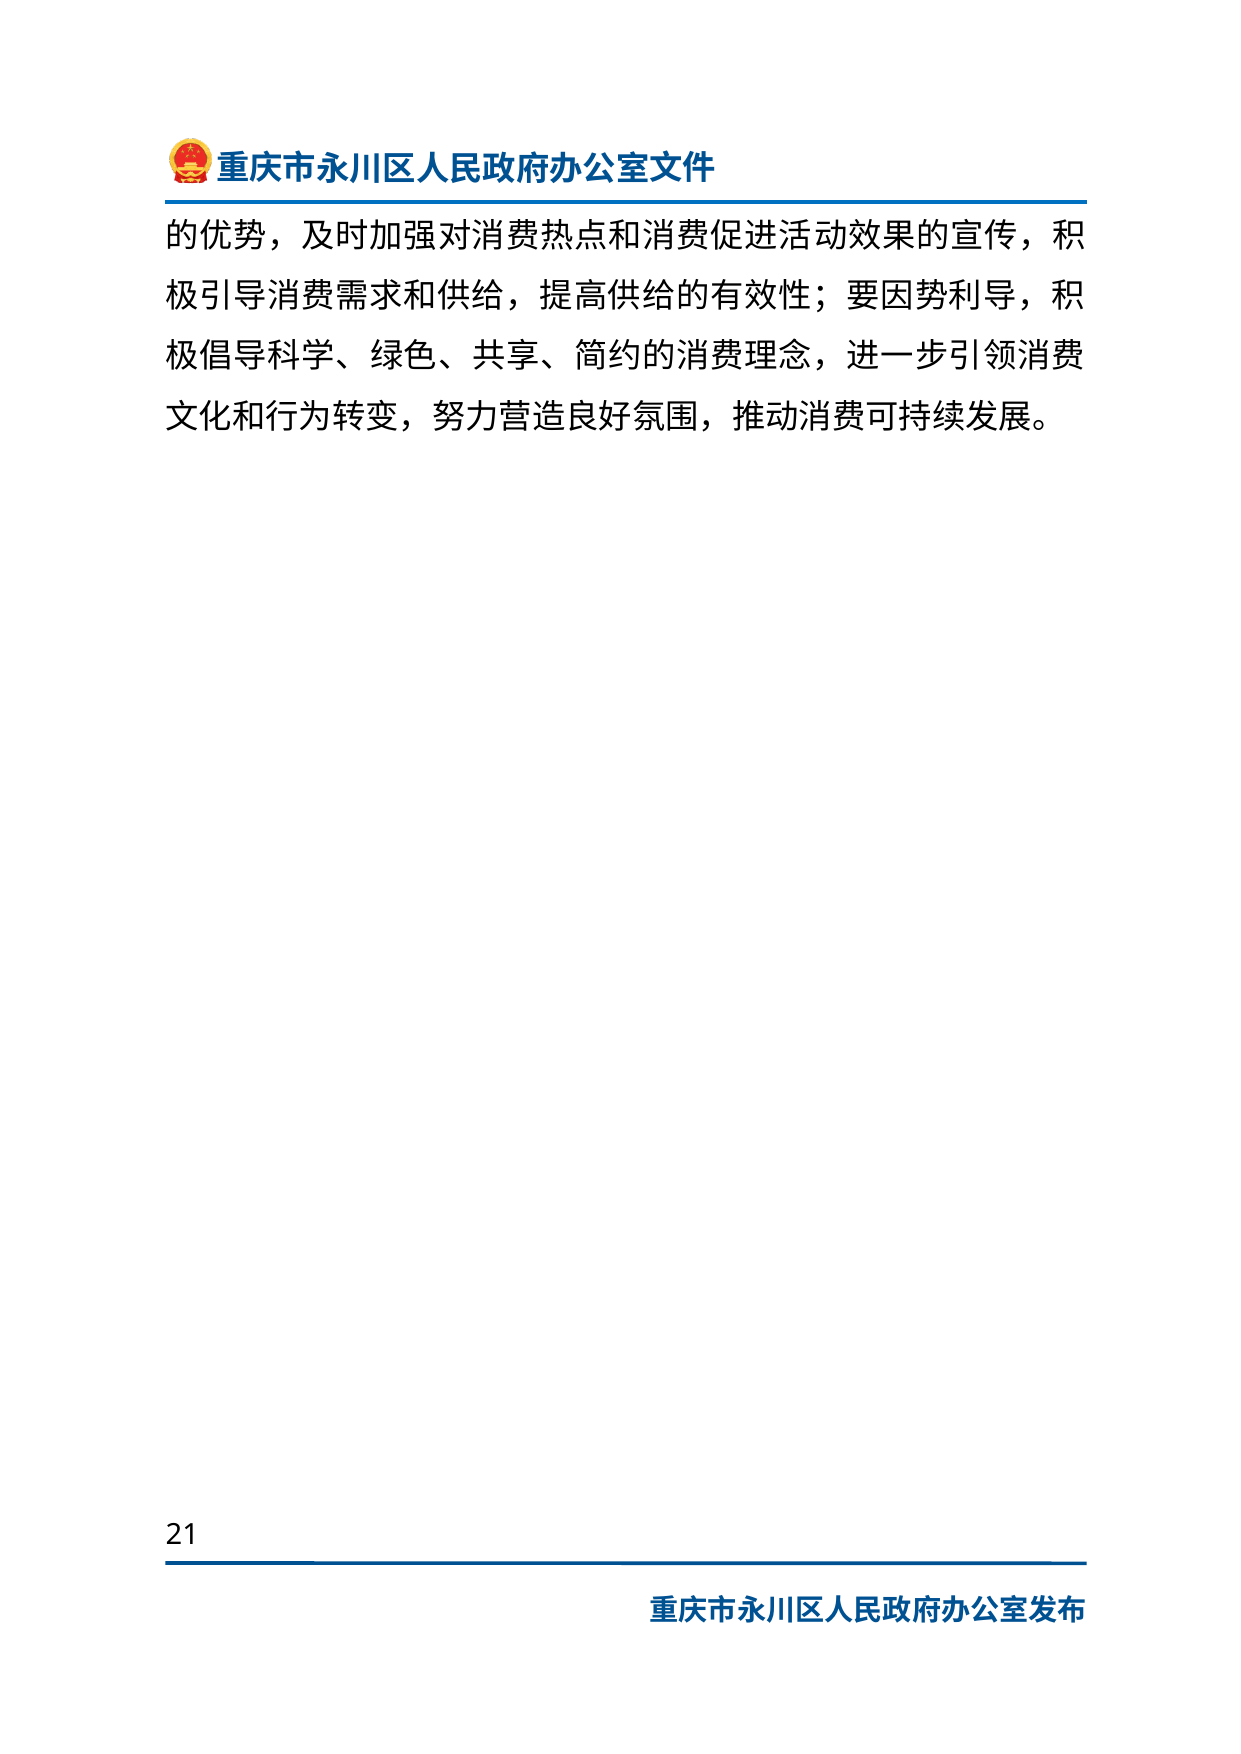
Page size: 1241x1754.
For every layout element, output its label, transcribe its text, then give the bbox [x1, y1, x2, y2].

picture [165, 136, 216, 187]
